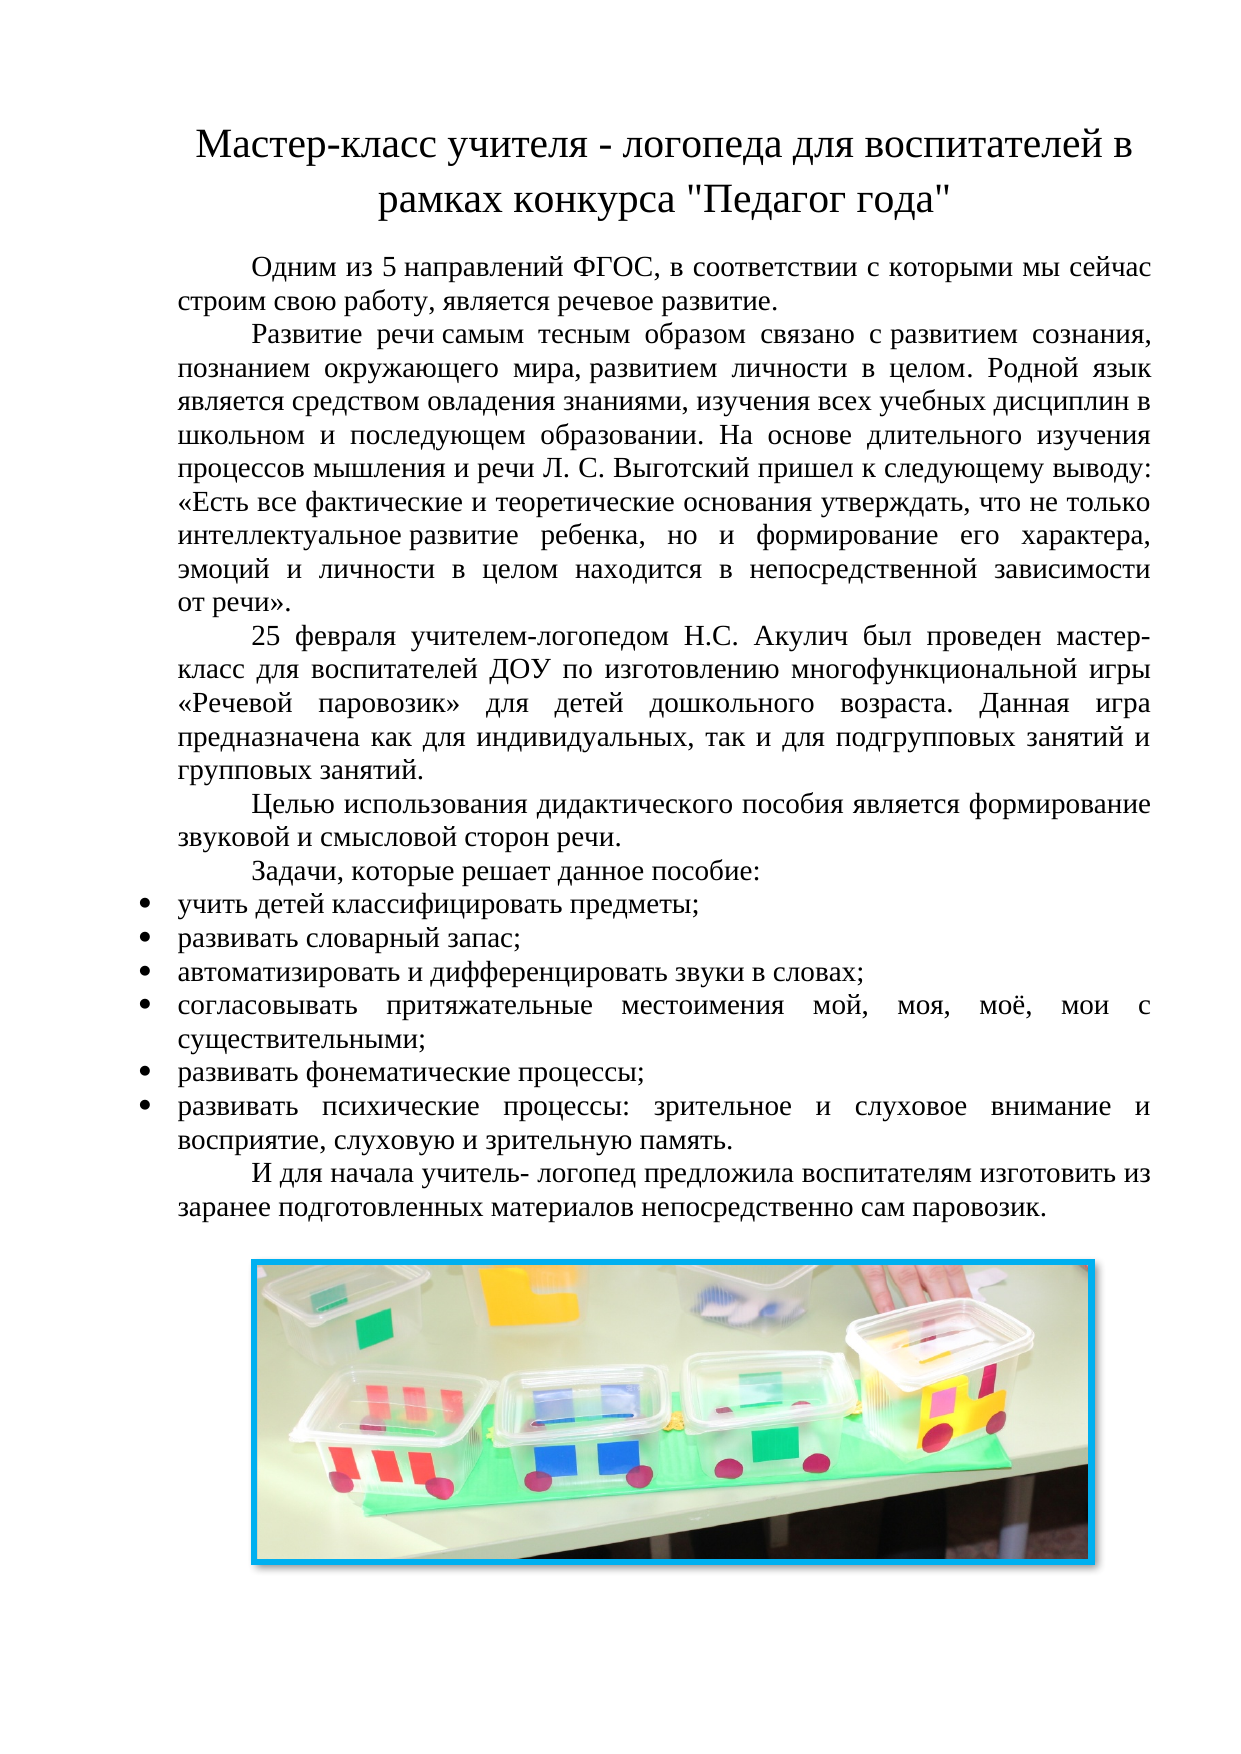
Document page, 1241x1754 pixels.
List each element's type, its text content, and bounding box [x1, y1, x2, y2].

picture [258, 1266, 1087, 1558]
text 25 февраля учителем-логопедом Н.С. Акулич был проведен мастер-класс для воспитателей ДОУ по изготовлению многофункциональной игры «Речевой паровозик» для детей дошкольного возраста. Данная игра предназначена как для индивидуальных, так и для подгрупповых занятий и групповых занятий. [177, 618, 1152, 786]
list развивать психические процессы: зрительное и слуховое внимание и восприятие, слуховую и зрительную память. [140, 1088, 1152, 1155]
text Задачи, которые решает данное пособие: [177, 853, 1152, 886]
text Мастер-класс учителя - логопеда для воспитателей в рамках конкурса "Педагог года" [177, 118, 1152, 221]
text Одним из 5 направлений ФГОС, в соответствии с которыми мы сейчас строим свою работу, является речевое развитие. [177, 249, 1152, 316]
list согласовывать притяжательные местоимения мой, моя, моё, мои с существительными; [140, 987, 1152, 1054]
list развивать фонематические процессы; [140, 1054, 1152, 1088]
text Целью использования дидактического пособия является формирование звуковой и смысловой сторон речи. [177, 786, 1152, 853]
text Развитие речи самым тесным образом связано с развитием сознания, познанием окружающего мира, развитием личности в целом. Родной язык является средством овладения знаниями, изучения всех учебных дисциплин в школьном и последующем образовании. На основе длительного изучения процессов мышления и речи Л. С. Выготский пришел к следующему выводу: «Есть все фактические и теоретические основания утверждать, что не только интеллектуальное развитие ребенка, но и формирование его характера, эмоций и личности в целом находится в непосредственной зависимости от речи». [177, 316, 1152, 618]
list автоматизировать и дифференцировать звуки в словах; [140, 954, 1152, 987]
list развивать словарный запас; [140, 920, 1152, 954]
text И для начала учитель- логопед предложила воспитателям изготовить из заранее подготовленных материалов непосредственно сам паровозик. [177, 1155, 1152, 1222]
list учить детей классифицировать предметы; [140, 886, 1152, 920]
